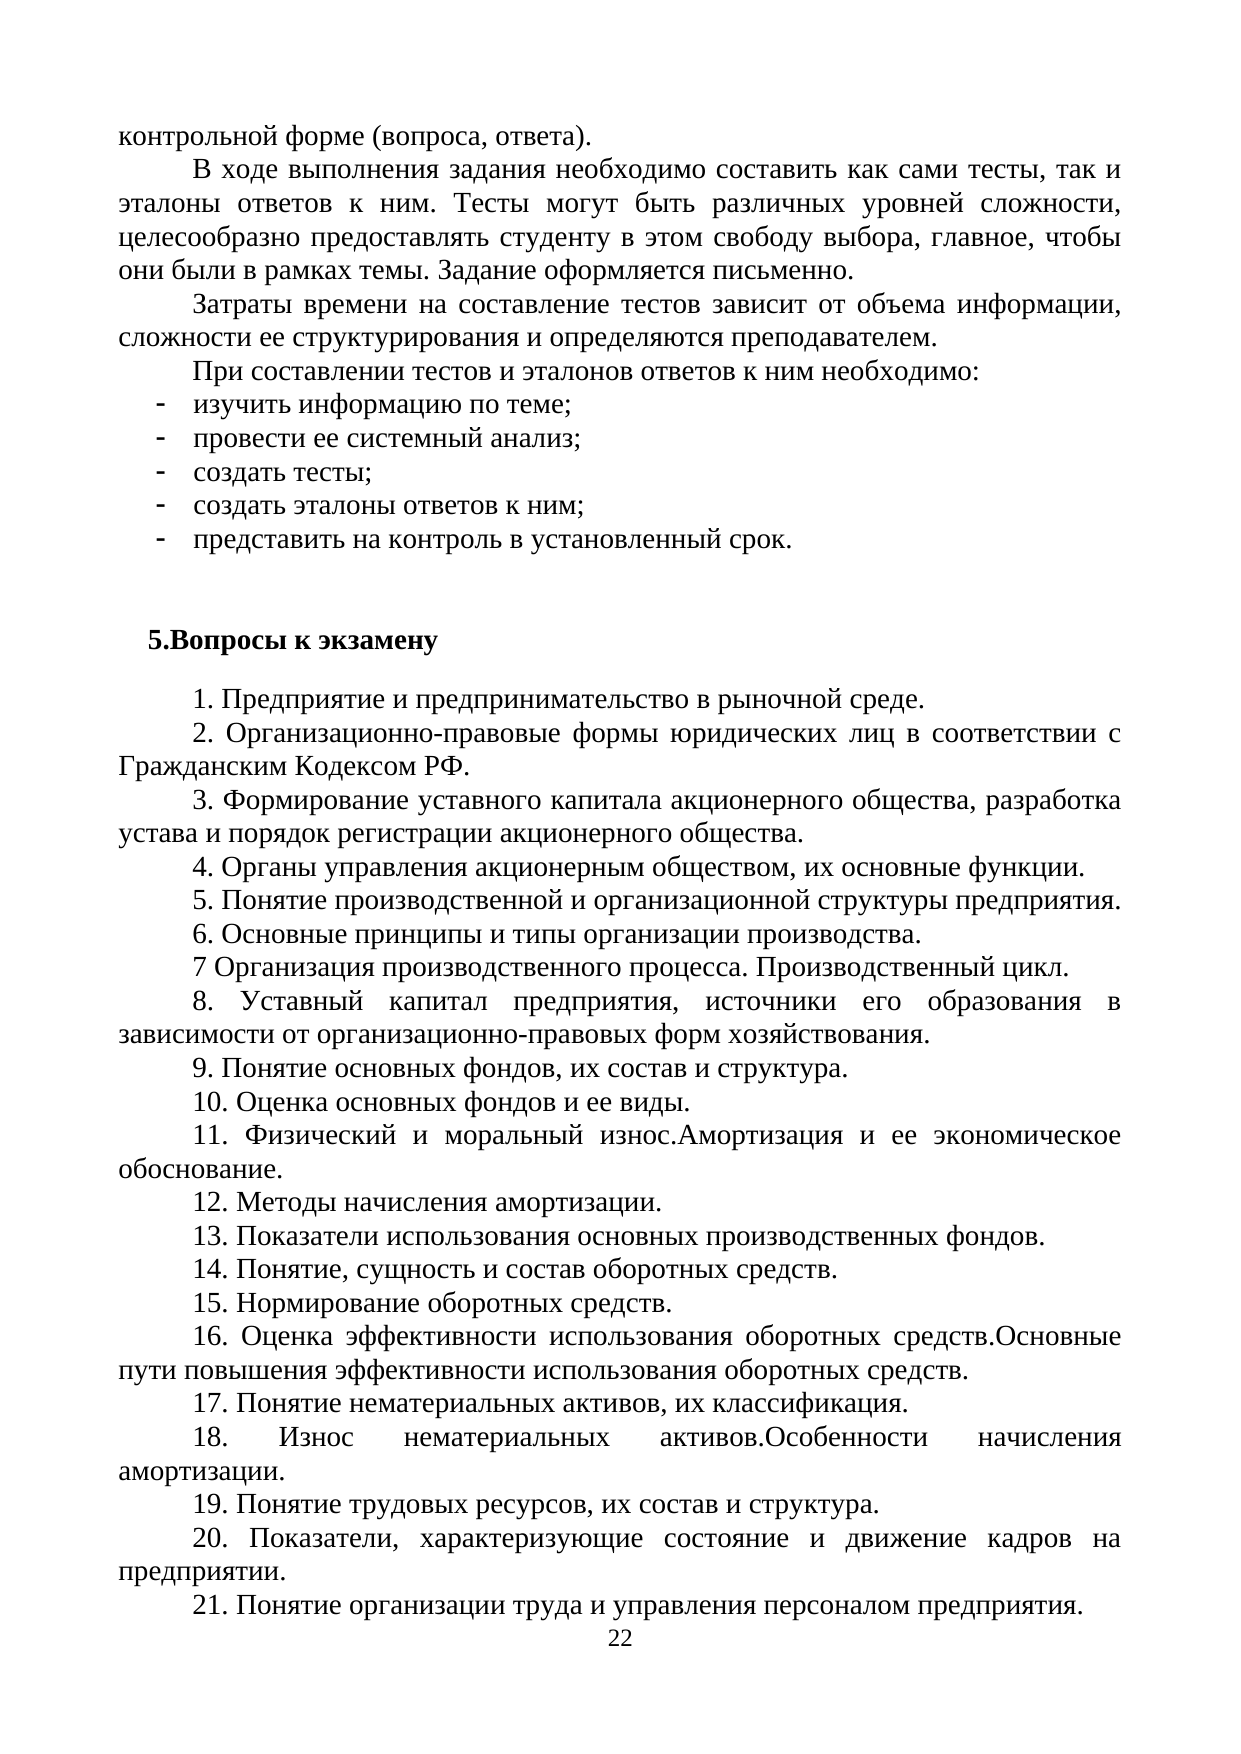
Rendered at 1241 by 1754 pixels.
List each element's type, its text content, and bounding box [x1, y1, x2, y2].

text 15. Нормирование оборотных средств. [118, 1285, 1122, 1318]
text 21. Понятие организации труда и управления персоналом предприятия. [118, 1587, 1122, 1620]
text Затраты времени на составление тестов зависит от объема информации, сложности ее структурирования и определяются преподавателем. [118, 286, 1122, 353]
text 11. Физический и моральный износ.Амортизация и ее экономическое обоснование. [118, 1117, 1122, 1184]
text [118, 118, 1122, 152]
text 9. Понятие основных фондов, их состав и структура. [118, 1050, 1122, 1084]
text 19. Понятие трудовых ресурсов, их состав и структура. [118, 1486, 1122, 1520]
text 3. Формирование уставного капитала акционерного общества, разработка устава и порядок регистрации акционерного общества. [118, 782, 1122, 849]
text 4. Органы управления акционерным обществом, их основные функции. [118, 849, 1122, 882]
list создать тесты; [156, 454, 1122, 487]
text 2. Организационно-правовые формы юридических лиц в соответствии с Гражданским Кодексом РФ. [118, 715, 1122, 782]
list представить на контроль в установленный срок. [156, 521, 1122, 555]
list изучить информацию по теме; [156, 386, 1122, 420]
text 10. Оценка основных фондов и ее виды. [118, 1084, 1122, 1117]
text 18. Износ нематериальных активов.Особенности начисления амортизации. [118, 1419, 1122, 1486]
text 6. Основные принципы и типы организации производства. [118, 916, 1122, 949]
text 14. Понятие, сущность и состав оборотных средств. [118, 1251, 1122, 1285]
list провести ее системный анализ; [156, 420, 1122, 454]
text 5.Вопросы к экзамену [148, 622, 1122, 655]
text 7 Организация производственного процесса. Производственный цикл. [118, 949, 1122, 983]
text 5. Понятие производственной и организационной структуры предприятия. [118, 882, 1122, 916]
text 13. Показатели использования основных производственных фондов. [118, 1218, 1122, 1251]
text 12. Методы начисления амортизации. [118, 1184, 1122, 1218]
text При составлении тестов и эталонов ответов к ним необходимо: [118, 353, 1122, 386]
text 16. Оценка эффективности использования оборотных средств.Основные пути повышения эффективности использования оборотных средств. [118, 1318, 1122, 1386]
text 20. Показатели, характеризующие состояние и движение кадров на предприятии. [118, 1520, 1122, 1587]
text 1. Предприятие и предпринимательство в рыночной среде. [118, 681, 1122, 715]
list создать эталоны ответов к ним; [156, 487, 1122, 521]
text 8. Уставный капитал предприятия, источники его образования в зависимости от организационно-правовых форм хозяйствования. [118, 983, 1122, 1050]
text 17. Понятие нематериальных активов, их классификация. [118, 1386, 1122, 1419]
text В ходе выполнения задания необходимо составить как сами тесты, так и эталоны ответов к ним. Тесты могут быть различных уровней сложности, целесообразно предоставлять студенту в этом свободу выбора, главное, чтобы они были в рамках темы. Задание оформляется письменно. [118, 152, 1122, 286]
